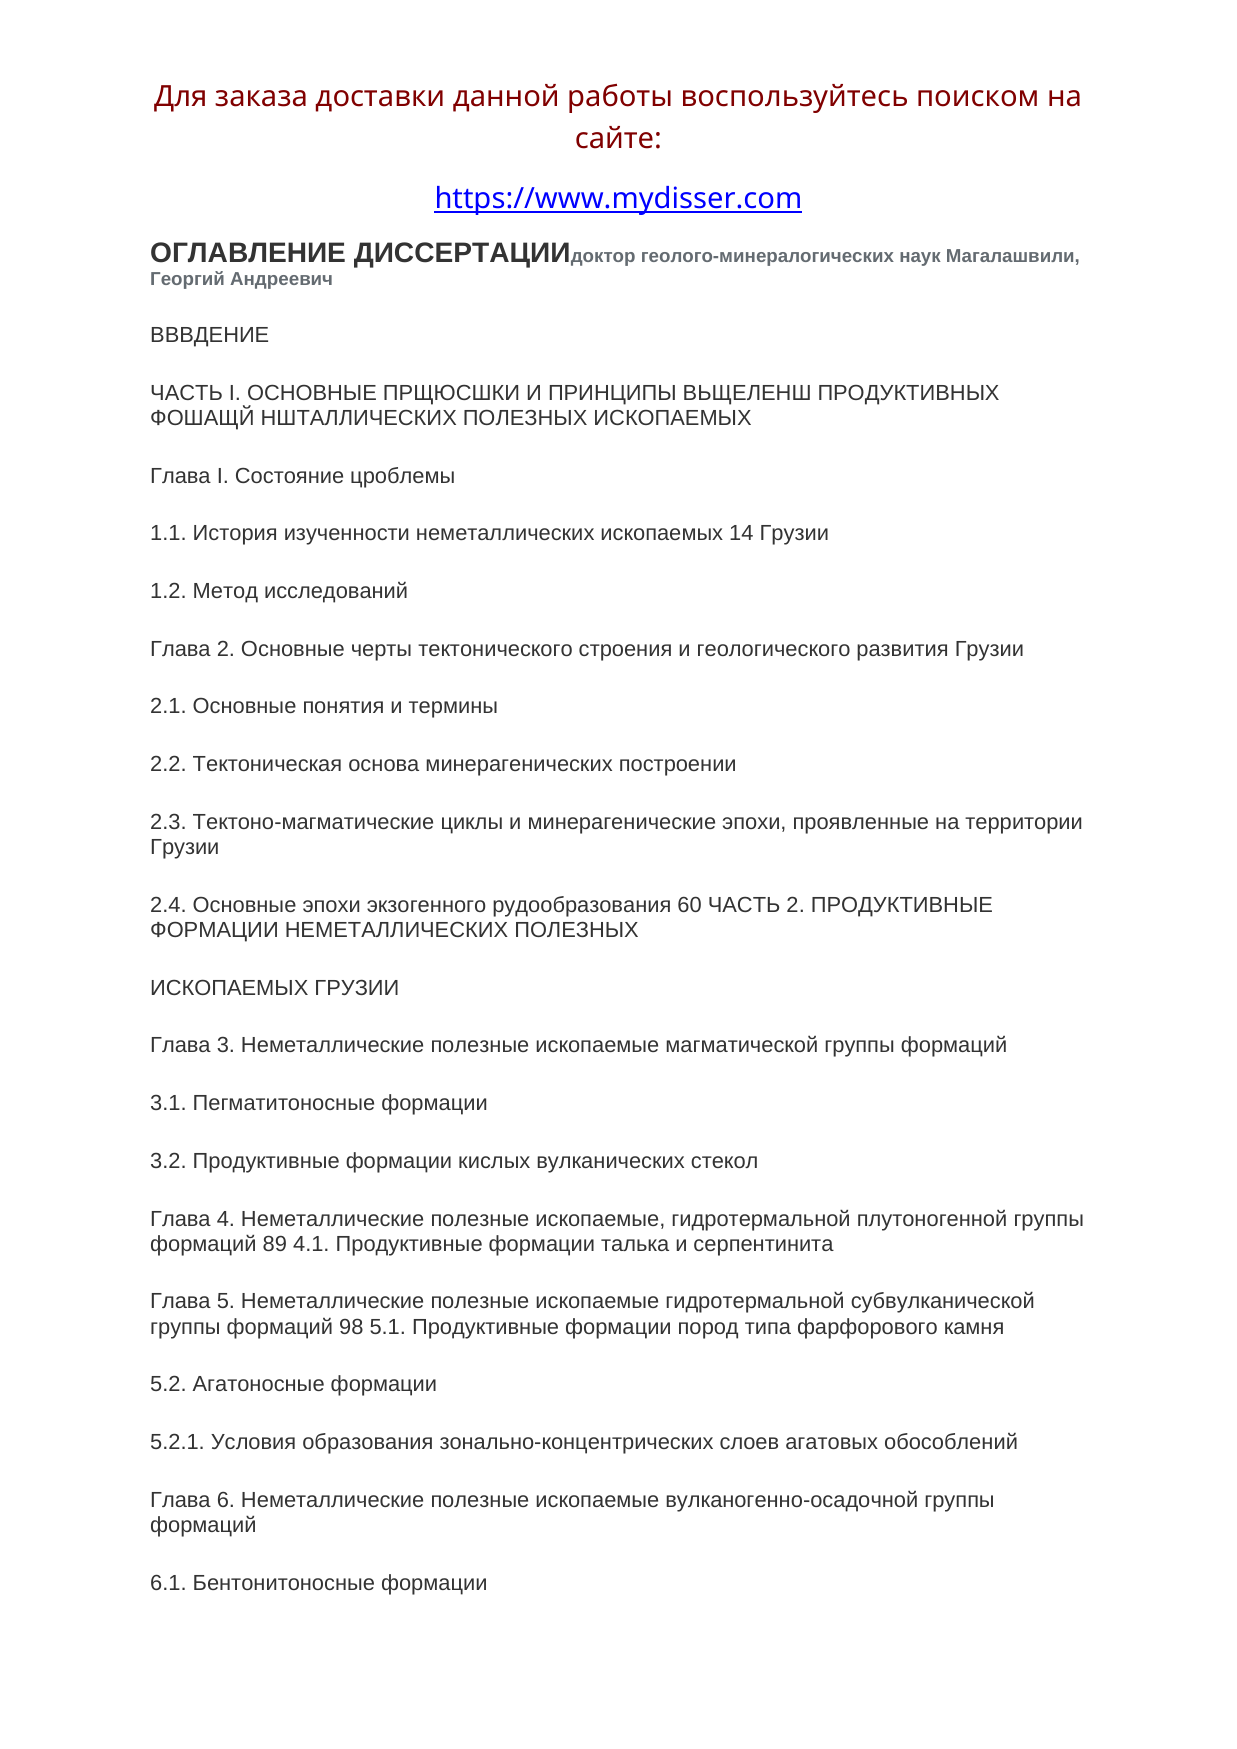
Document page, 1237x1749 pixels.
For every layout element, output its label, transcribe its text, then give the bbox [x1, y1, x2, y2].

text ВВВДЕНИЕ [150, 322, 1086, 347]
text 2.1. Основные понятия и термины [150, 693, 1086, 719]
text 2.2. Тектоническая основа минерагенических построении [150, 751, 1086, 776]
text 3.1. Пегматитоносные формации [150, 1090, 1086, 1115]
text Глава 6. Неметаллические полезные ископаемые вулканогенно-осадочной группы формаций [150, 1487, 1086, 1537]
text 5.2.1. Условия образования зонально-концентрических слоев агатовых обособлений [150, 1429, 1086, 1454]
subtitle ОГЛАВЛЕНИЕ ДИССЕРТАЦИИдоктор геолого-минералогических наук Магалашвили, Георгий Андреевич [150, 236, 1086, 289]
text Глава 4. Неметаллические полезные ископаемые, гидротермальной плутоногенной группы формаций 89 4.1. Продуктивные формации талька и серпентинита [150, 1206, 1086, 1256]
text Глава 5. Неметаллические полезные ископаемые гидротермальной субвулканической группы формаций 98 5.1. Продуктивные формации пород типа фарфорового камня [150, 1288, 1086, 1339]
text ИСКОПАЕМЫХ ГРУЗИИ [150, 975, 1086, 1000]
text Глава I. Состояние цроблемы [150, 463, 1086, 488]
text 2.4. Основные эпохи экзогенного рудообразования 60 ЧАСТЬ 2. ПРОДУКТИВНЫЕ ФОРМАЦИИ НЕМЕТАЛЛИЧЕСКИХ ПОЛЕЗНЫХ [150, 892, 1086, 942]
text 5.2. Агатоносные формации [150, 1371, 1086, 1397]
text ЧАСТЬ I. ОСНОВНЫЕ ПРЩЮСШКИ И ПРИНЦИПЫ ВЬЩЕЛЕНШ ПРОДУКТИВНЫХ ФОШАЩЙ НШТАЛЛИЧЕСКИХ ПОЛЕЗНЫХ ИСКОПАЕМЫХ [150, 380, 1086, 430]
text Глава 3. Неметаллические полезные ископаемые магматической группы формаций [150, 1032, 1086, 1058]
text Глава 2. Основные черты тектонического строения и геологического развития Грузии [150, 636, 1086, 661]
text 3.2. Продуктивные формации кислых вулканических стекол [150, 1148, 1086, 1173]
text 2.3. Тектоно-магматические циклы и минерагенические эпохи, проявленные на территории Грузии [150, 809, 1086, 859]
text 6.1. Бентонитоносные формации [150, 1570, 1086, 1595]
text 1.2. Метод исследований [150, 578, 1086, 603]
text 1.1. История изученности неметаллических ископаемых 14 Грузии [150, 520, 1086, 546]
